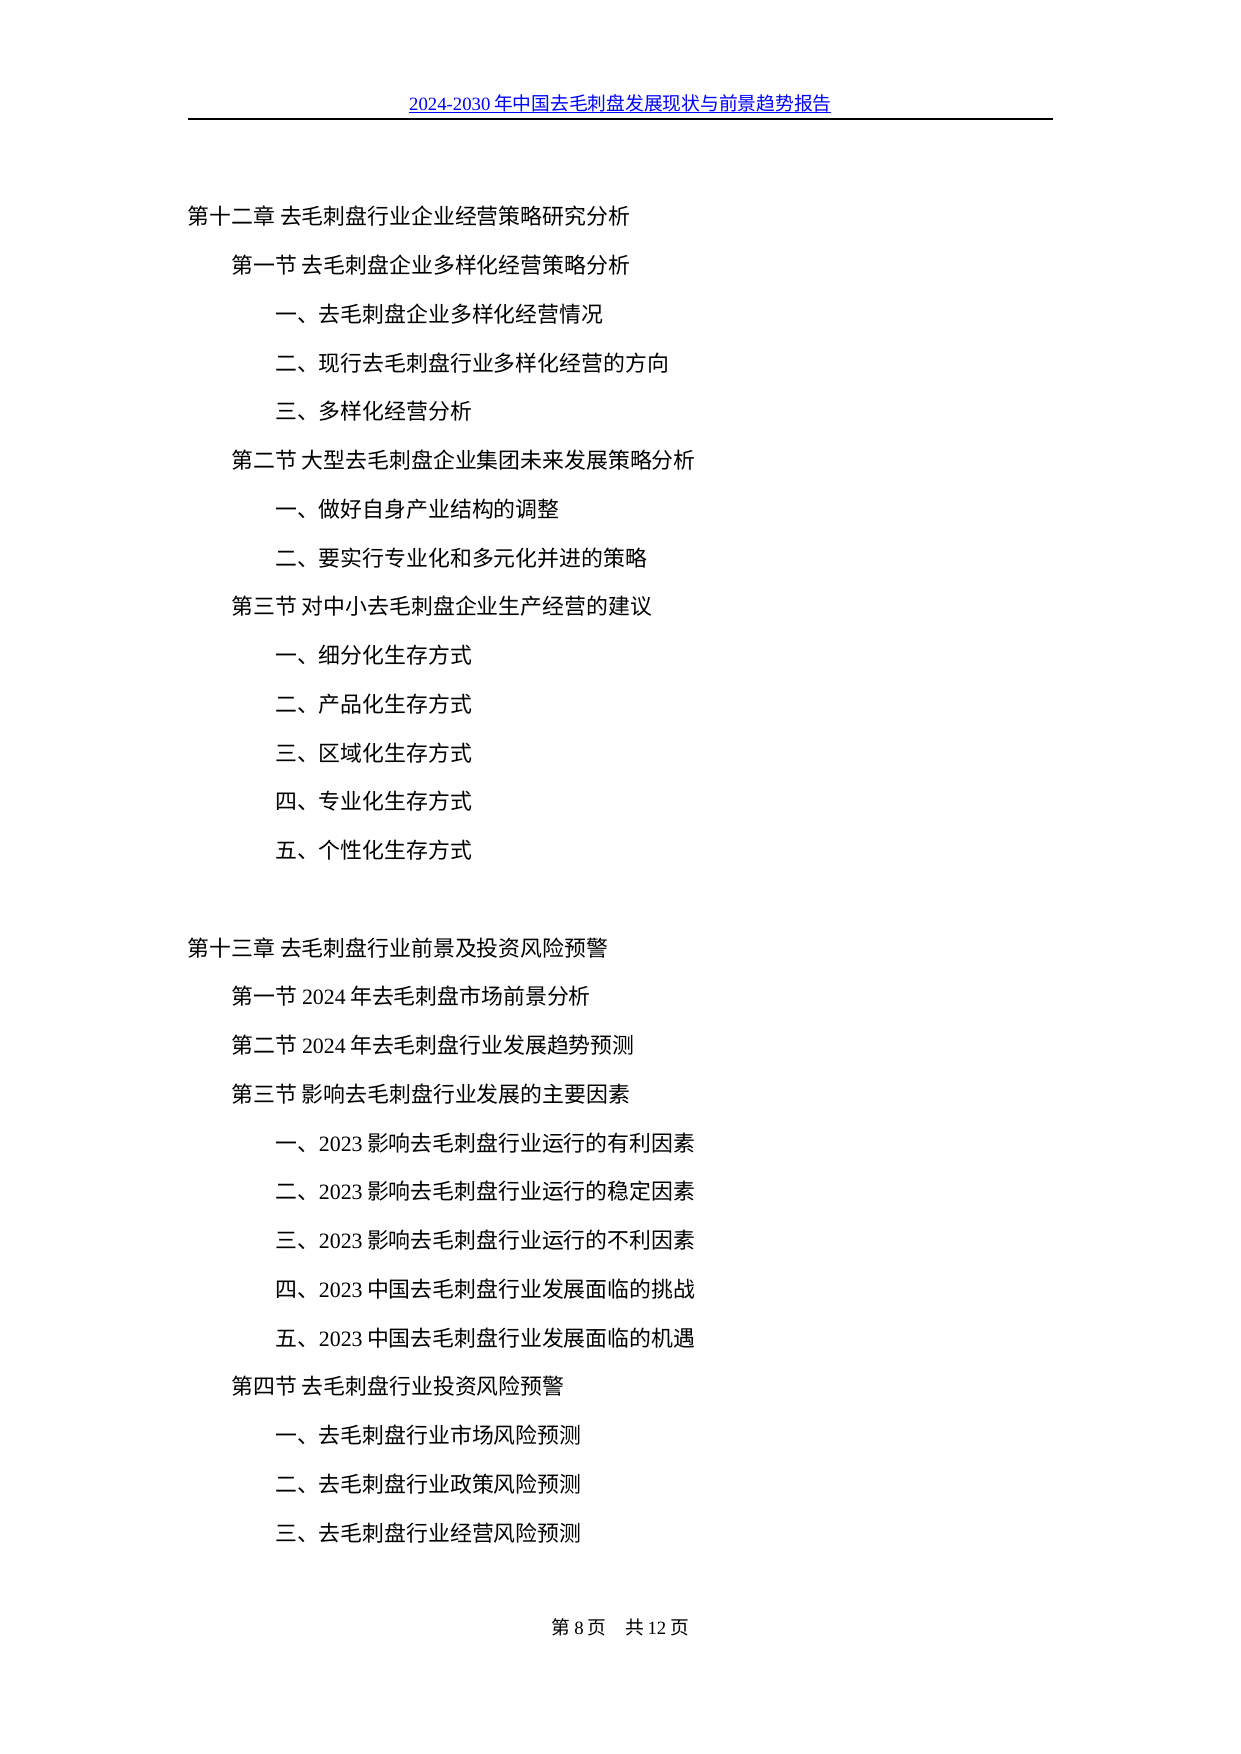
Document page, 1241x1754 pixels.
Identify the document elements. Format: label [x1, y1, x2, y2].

text [187, 150, 1053, 1548]
